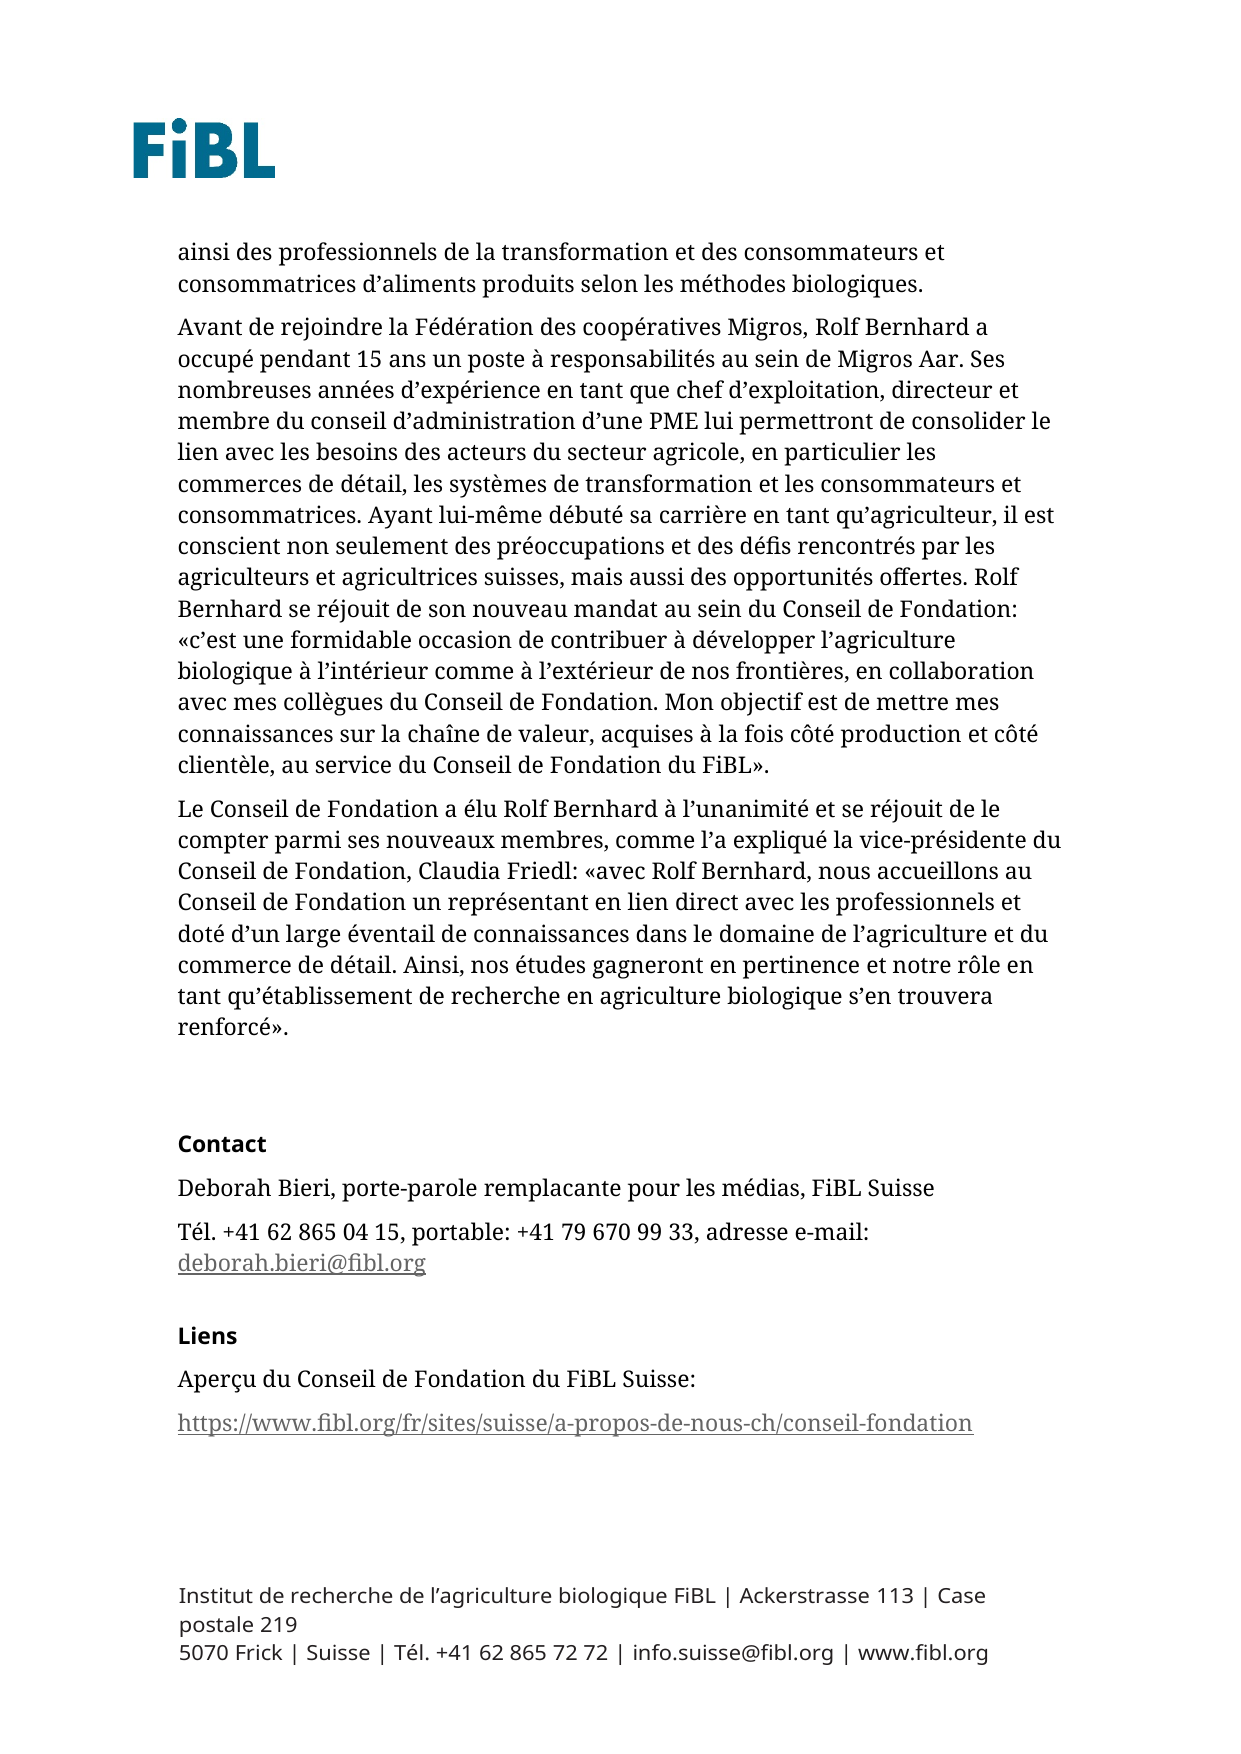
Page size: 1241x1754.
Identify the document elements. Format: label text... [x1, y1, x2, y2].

text Avant de rejoindre la Fédération des coopératives Migros, Rolf Bernhard a occupé pendant 15 ans un poste à responsabilités au sein de Migros Aar. Ses nombreuses années d’expérience en tant que chef d’exploitation, directeur et membre du conseil d’administration d’une PME lui permettront de consolider le lien avec les besoins des acteurs du secteur agricole, en particulier les commerces de détail, les systèmes de transformation et les consommateurs et consommatrices. Ayant lui-même débuté sa carrière en tant qu’agriculteur, il est conscient non seulement des préoccupations et des défis rencontrés par les agriculteurs et agricultrices suisses, mais aussi des opportunités offertes. Rolf Bernhard se réjouit de son nouveau mandat au sein du Conseil de Fondation: «c’est une formidable occasion de contribuer à développer l’agriculture biologique à l’intérieur comme à l’extérieur de nos frontières, en collaboration avec mes collègues du Conseil de Fondation. Mon objectif est de mettre mes connaissances sur la chaîne de valeur, acquises à la fois côté production et côté clientèle, au service du Conseil de Fondation du FiBL». [177, 311, 1063, 780]
text Deborah Bieri, porte-parole remplacante pour les médias, FiBL Suisse [177, 1172, 1063, 1203]
text Liens [177, 1319, 1063, 1351]
picture [210, 134, 219, 144]
text Le Conseil de Fondation a élu Rolf Bernhard à l’unanimité et se réjouit de le compter parmi ses nouveaux membres, comme l’a expliqué la vice-présidente du Conseil de Fondation, Claudia Friedl: «avec Rolf Bernhard, nous accueillons au Conseil de Fondation un représentant en lien direct avec les professionnels et doté d’un large éventail de connaissances dans le domaine de l’agriculture et du commerce de détail. Ainsi, nos études gagneront en pertinence et notre rôle en tant qu’établissement de recherche en agriculture biologique s’en trouvera renforcé». [177, 792, 1063, 1042]
text Aperçu du Conseil de Fondation du FiBL Suisse: [177, 1363, 1063, 1394]
text Tél. +41 62 865 04 15, portable: +41 79 670 99 33, adresse e-mail: deborah.bieri@fibl.org [177, 1215, 1063, 1278]
picture [210, 156, 222, 167]
text https://www.fibl.org/fr/sites/suisse/a-propos-de-nous-ch/conseil-fondation [177, 1407, 1063, 1438]
text Contact [177, 1128, 1063, 1159]
picture [133, 118, 275, 178]
